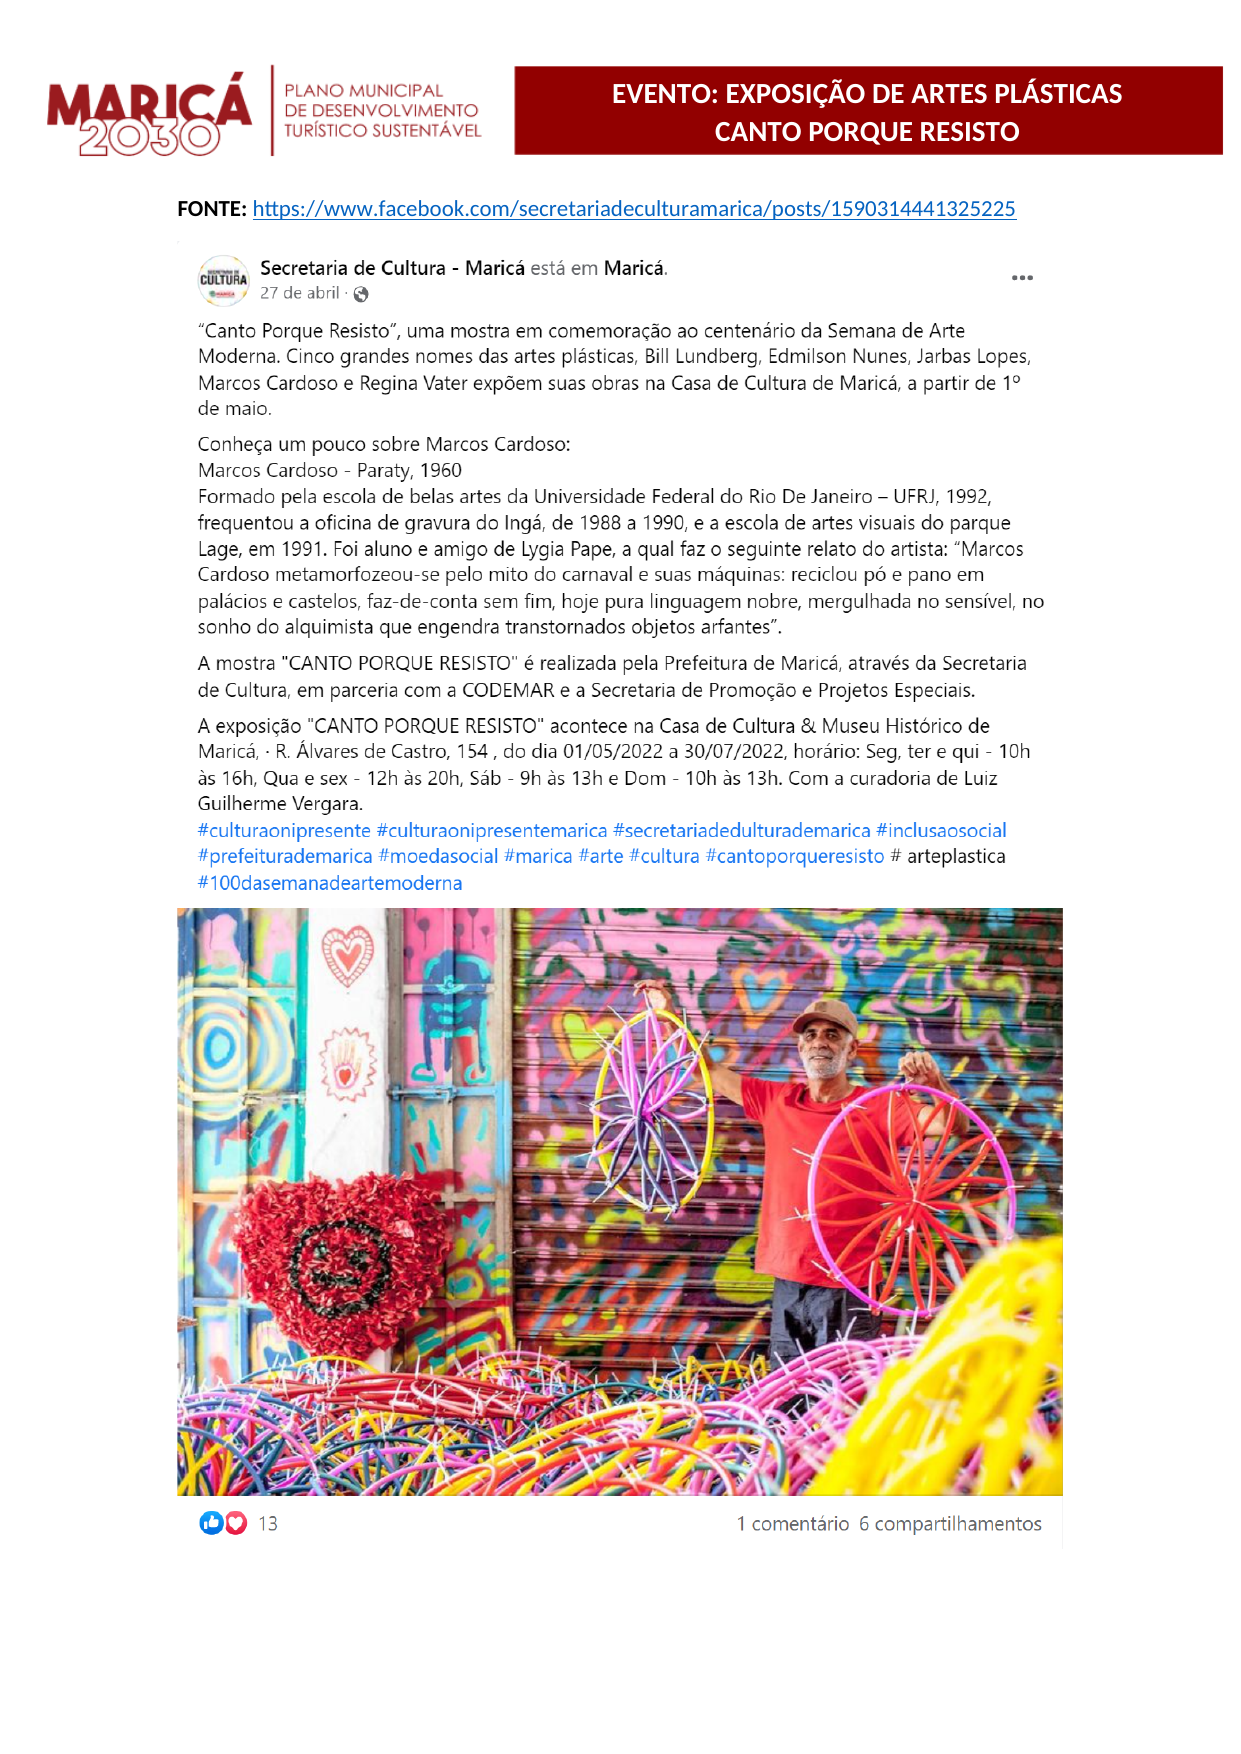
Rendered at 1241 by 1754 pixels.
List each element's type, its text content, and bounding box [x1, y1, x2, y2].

text FONTE: https://www.facebook.com/secretariadeculturamarica/posts/1590314441325225 [177, 194, 1063, 222]
picture [3, 8, 1241, 222]
picture [177, 908, 1063, 1549]
picture [177, 241, 1063, 906]
